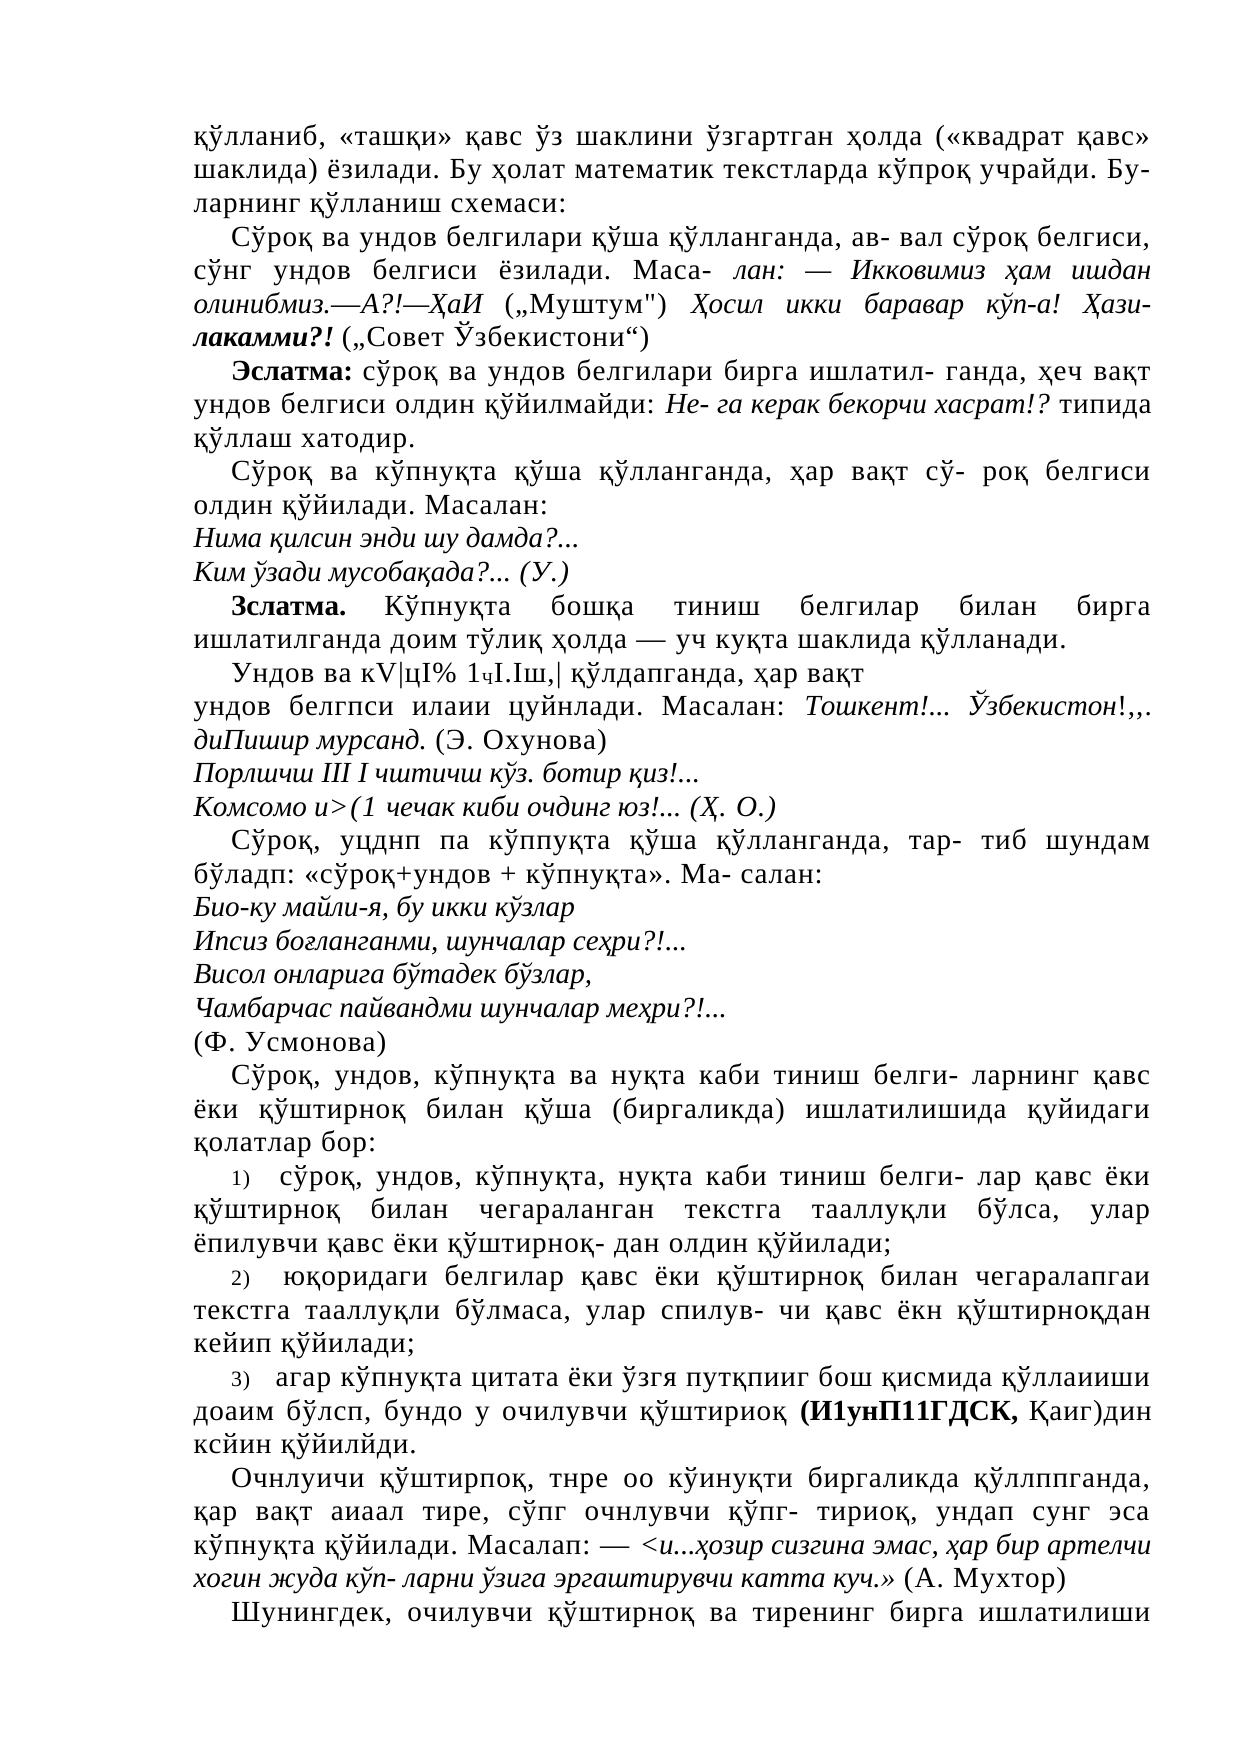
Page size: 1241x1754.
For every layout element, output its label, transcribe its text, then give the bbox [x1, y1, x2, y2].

text Комсомо и>(1 чечак киби очдинг юз!... (Ҳ. О.) [193, 789, 1152, 822]
text Зслатма. Кўпнуқта бошқа тиниш белгилар билан бирга ишлатилганда доим тўлиқ ҳолда — уч куқта шаклида қўлланади. [193, 588, 1152, 655]
text Сўроқ ва кўпнуқта қўша қўлланганда, ҳар вақт сў- роқ белгиси олдин қўйилади. Масалан: [193, 453, 1152, 521]
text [193, 1594, 1152, 1627]
text Ундов ва кV|цI% 1ЧI.I ш,| қўлдапганда, ҳар вақт [193, 655, 1152, 688]
text Сўроқ, ундов, кўпнуқта ва нуқта каби тиниш белги- ларнинг қавс ёки қўштирноқ билан қўша (биргаликда) ишлатилишида қуйидаги қолатлар бор: [193, 1057, 1152, 1158]
text Ипсиз боғланганми, шунчалар сеҳри?!... [193, 923, 1152, 957]
text Ким ўзади мусобақада?... (У.) [193, 554, 1152, 588]
text ундов белгпси илаии цуйнлади. Масалан: Тошкент!... Ўзбекистон!,,. диПишир мурсанд. (Э. Охунова) [193, 688, 1152, 755]
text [193, 118, 1152, 219]
text (Ф. Усмонова) [193, 1024, 1152, 1057]
text Нима қилсин энди шу дамда?... [193, 521, 1152, 554]
text Чамбарчас пайвандми шунчалар меҳри?!... [193, 990, 1152, 1024]
text Сўроқ, уцднп па кўппуқта қўша қўлланганда, тар- тиб шундам бўладп: «сўроқ+ундов + кўпнуқта». Ма- салан: [193, 822, 1152, 889]
list юқоридаги белгилар қавс ёки қўштирноқ билан чегаралапгаи текстга тааллуқли бўлмаса, улар спилув- чи қавс ёкн қўштирноқдан кейип қўйилади; [193, 1258, 1152, 1359]
text Висол онларига бўтадек бўзлар, [193, 957, 1152, 990]
text Эслатма: сўроқ ва ундов белгилари бирга ишлатил- ганда, ҳеч вақт ундов белгиси олдин қўйилмайди: Не- га керак бекорчи хасрат!? типида қўллаш хатодир. [193, 353, 1152, 453]
list сўроқ, ундов, кўпнуқта, нуқта каби тиниш белги- лар қавс ёки қўштирноқ билан чегараланган текстга тааллуқли бўлса, улар ёпилувчи қавс ёки қўштирноқ- дан олдин қўйилади; [193, 1158, 1152, 1258]
text Сўроқ ва ундов белгилари қўша қўлланганда, ав- вал сўроқ белгиси, сўнг ундов белгиси ёзилади. Маса- лан: — Икковимиз ҳам ишдан олинибмиз.—А?!—ҲаИ („Муштум") Ҳосил икки баравар кўп-а! Ҳази- лакамми?! („Совет Ўзбекистони“) [193, 219, 1152, 353]
text Био-ку майли-я, бу икки кўзлар [193, 889, 1152, 923]
text Порлшчш III I чштичш кўз. ботир қиз!... [193, 755, 1152, 789]
text Очнлуичи қўштирпоқ, тнре оо кўинуқти биргаликда қўллппганда, қар вақт аиаал тире, сўпг очнлувчи қўпг- тириоқ, ундап сунг эса кўпнуқта қўйилади. Масалап: — <и...ҳозир сизгина эмас, ҳар бир артелчи хогин жуда кўп- ларни ўзига эргаштирувчи катта куч.» (А. Мухтор) [193, 1460, 1152, 1594]
list агар кўпнуқта цитата ёки ўзгя путқпииг бош қисмида қўллаииши доаим бўлсп, бундо у очилувчи қўштириоқ (И1унП11ГДСК, Қаиг)дин ксйин қўйилйди. [193, 1359, 1152, 1460]
